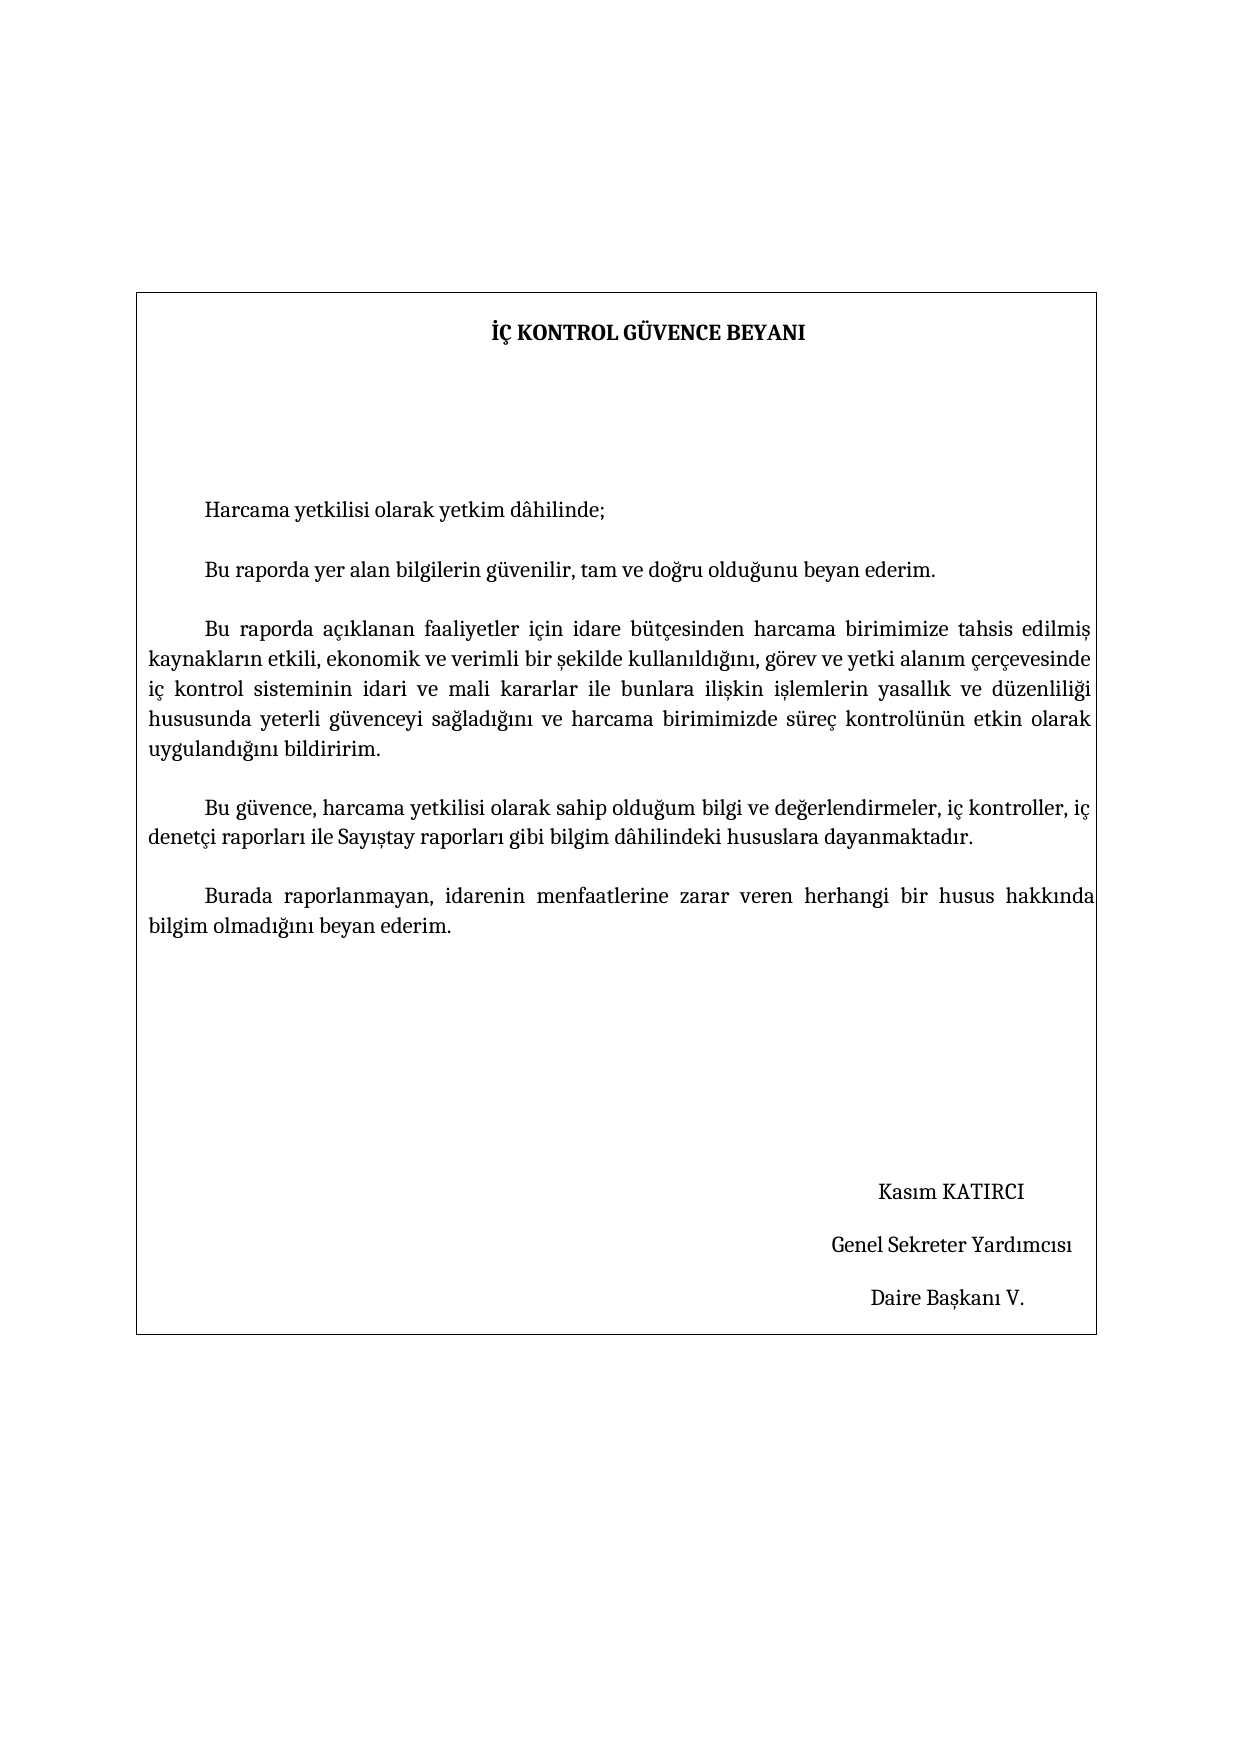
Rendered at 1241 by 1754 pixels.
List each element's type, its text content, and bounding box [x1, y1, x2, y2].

table_header İÇ KONTROL GÜVENCE BEYANI Harcama yetkilisi olarak yetkim dâhilinde; Bu raporda yer alan bilgilerin güvenilir, tam ve doğru olduğunu beyan ederim. Bu raporda açıklanan faaliyetler için idare bütçesinden harcama birimimize tahsis edilmiş kaynakların etkili, ekonomik ve verimli bir şekilde kullanıldığını, görev ve yetki alanım çerçevesinde iç kontrol sisteminin idari ve mali kararlar ile bunlara ilişkin işlemlerin yasallık ve düzenliliği hususunda yeterli güvenceyi sağladığını ve harcama birimimizde süreç kontrolünün etkin olarak uygulandığını bildiririm. Bu güvence, harcama yetkilisi olarak sahip olduğum bilgi ve değerlendirmeler, iç kontroller, iç denetçi raporları ile Sayıştay raporları gibi bilgim dâhilindeki hususlara dayanmaktadır. Burada raporlanmayan, idarenin menfaatlerine zarar veren herhangi bir husus hakkında bilgim olmadığını beyan ederim. Kasım KATIRCI Genel Sekreter Yardımcısı Daire Başkanı V. [137, 293, 1096, 1334]
